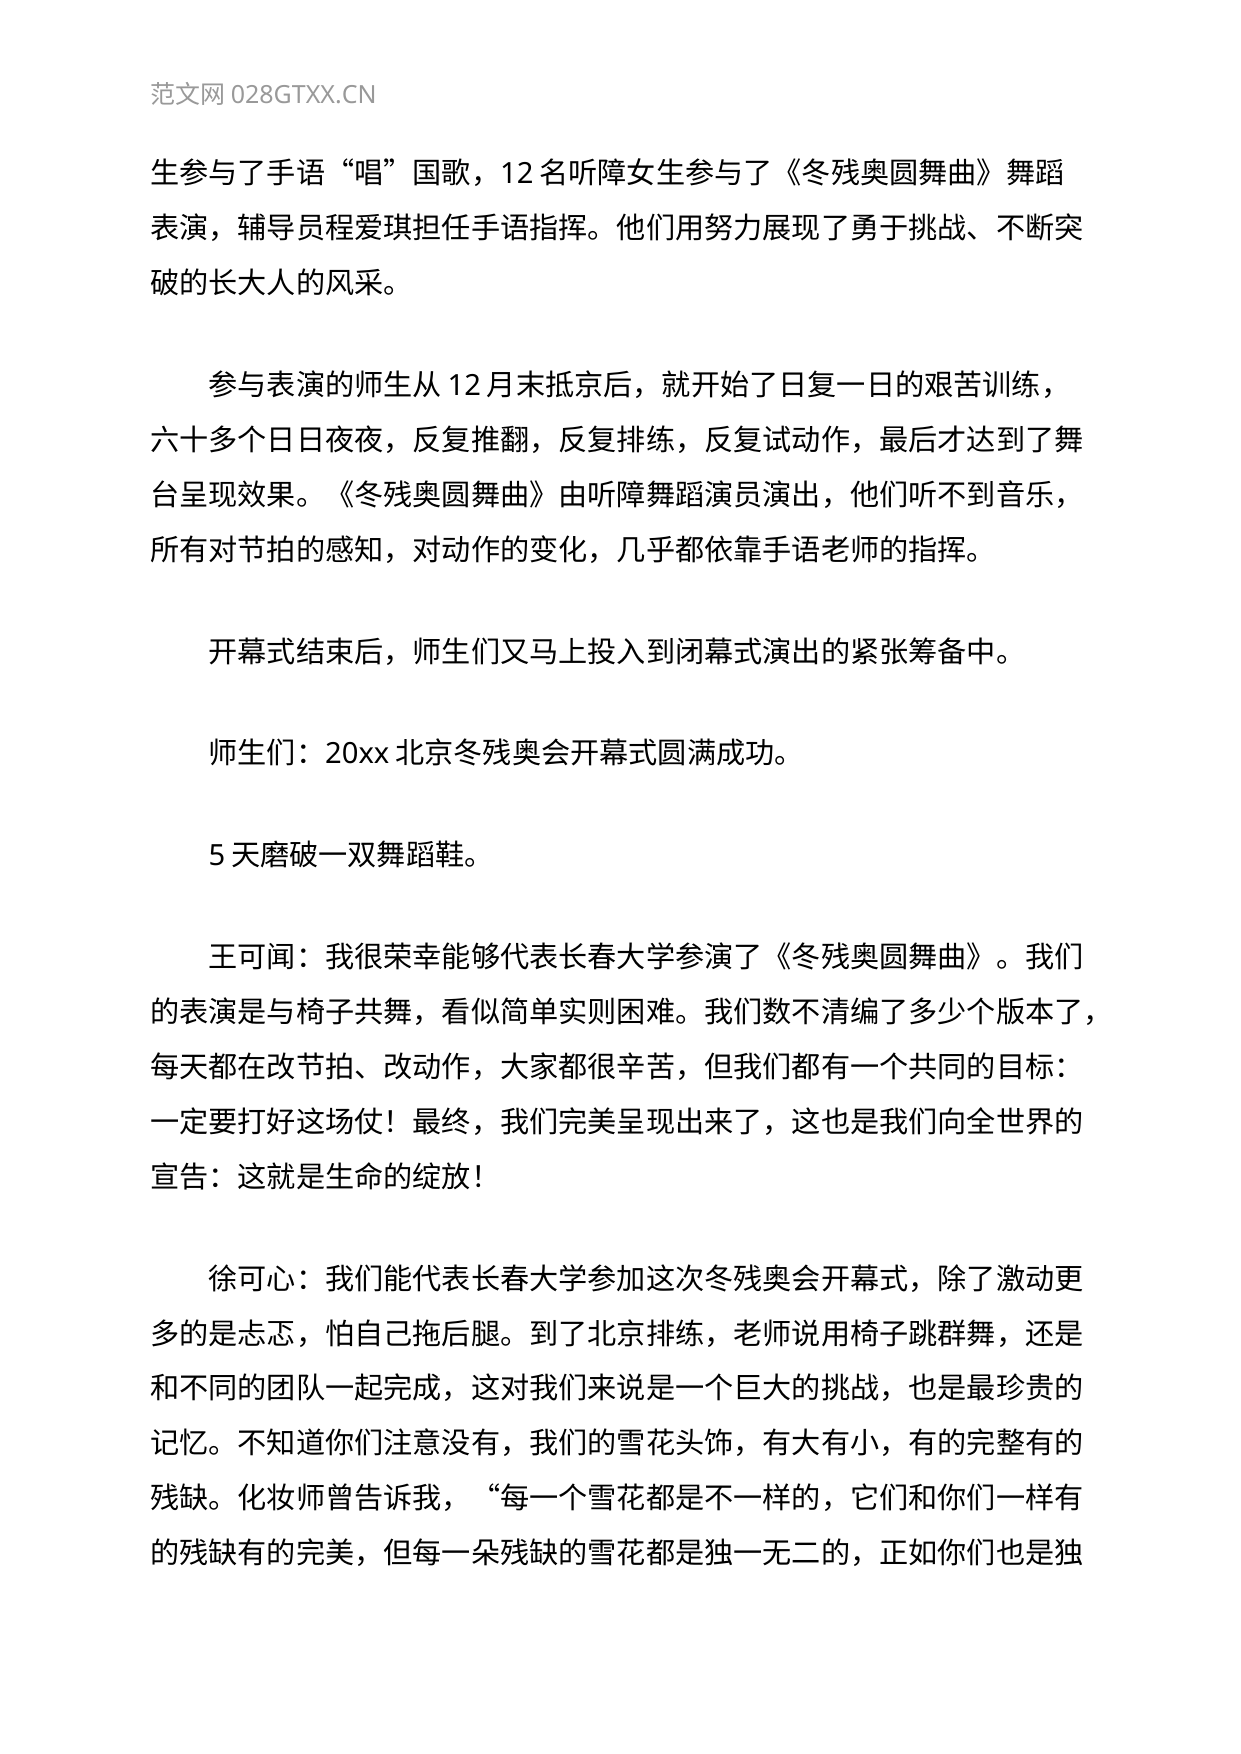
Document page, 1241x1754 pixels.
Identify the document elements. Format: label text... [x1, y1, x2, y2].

text 开幕式结束后，师生们又马上投入到闭幕式演出的紧张筹备中。 [150, 628, 1090, 671]
text 5天磨破一双舞蹈鞋。 [150, 832, 1090, 874]
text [150, 150, 1090, 302]
text 师生们：20xx北京冬残奥会开幕式圆满成功。 [150, 730, 1090, 772]
text 王可闻：我很荣幸能够代表长春大学参演了《冬残奥圆舞曲》。我们的表演是与椅子共舞，看似简单实则困难。我们数不清编了多少个版本了，每天都在改节拍、改动作，大家都很辛苦，但我们都有一个共同的目标：一定要打好这场仗！最终，我们完美呈现出来了，这也是我们向全世界的宣告：这就是生命的绽放！ [150, 934, 1090, 1196]
text 参与表演的师生从12月末抵京后，就开始了日复一日的艰苦训练，六十多个日日夜夜，反复推翻，反复排练，反复试动作，最后才达到了舞台呈现效果。《冬残奥圆舞曲》由听障舞蹈演员演出，他们听不到音乐，所有对节拍的感知，对动作的变化，几乎都依靠手语老师的指挥。 [150, 362, 1090, 569]
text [150, 1255, 1090, 1572]
